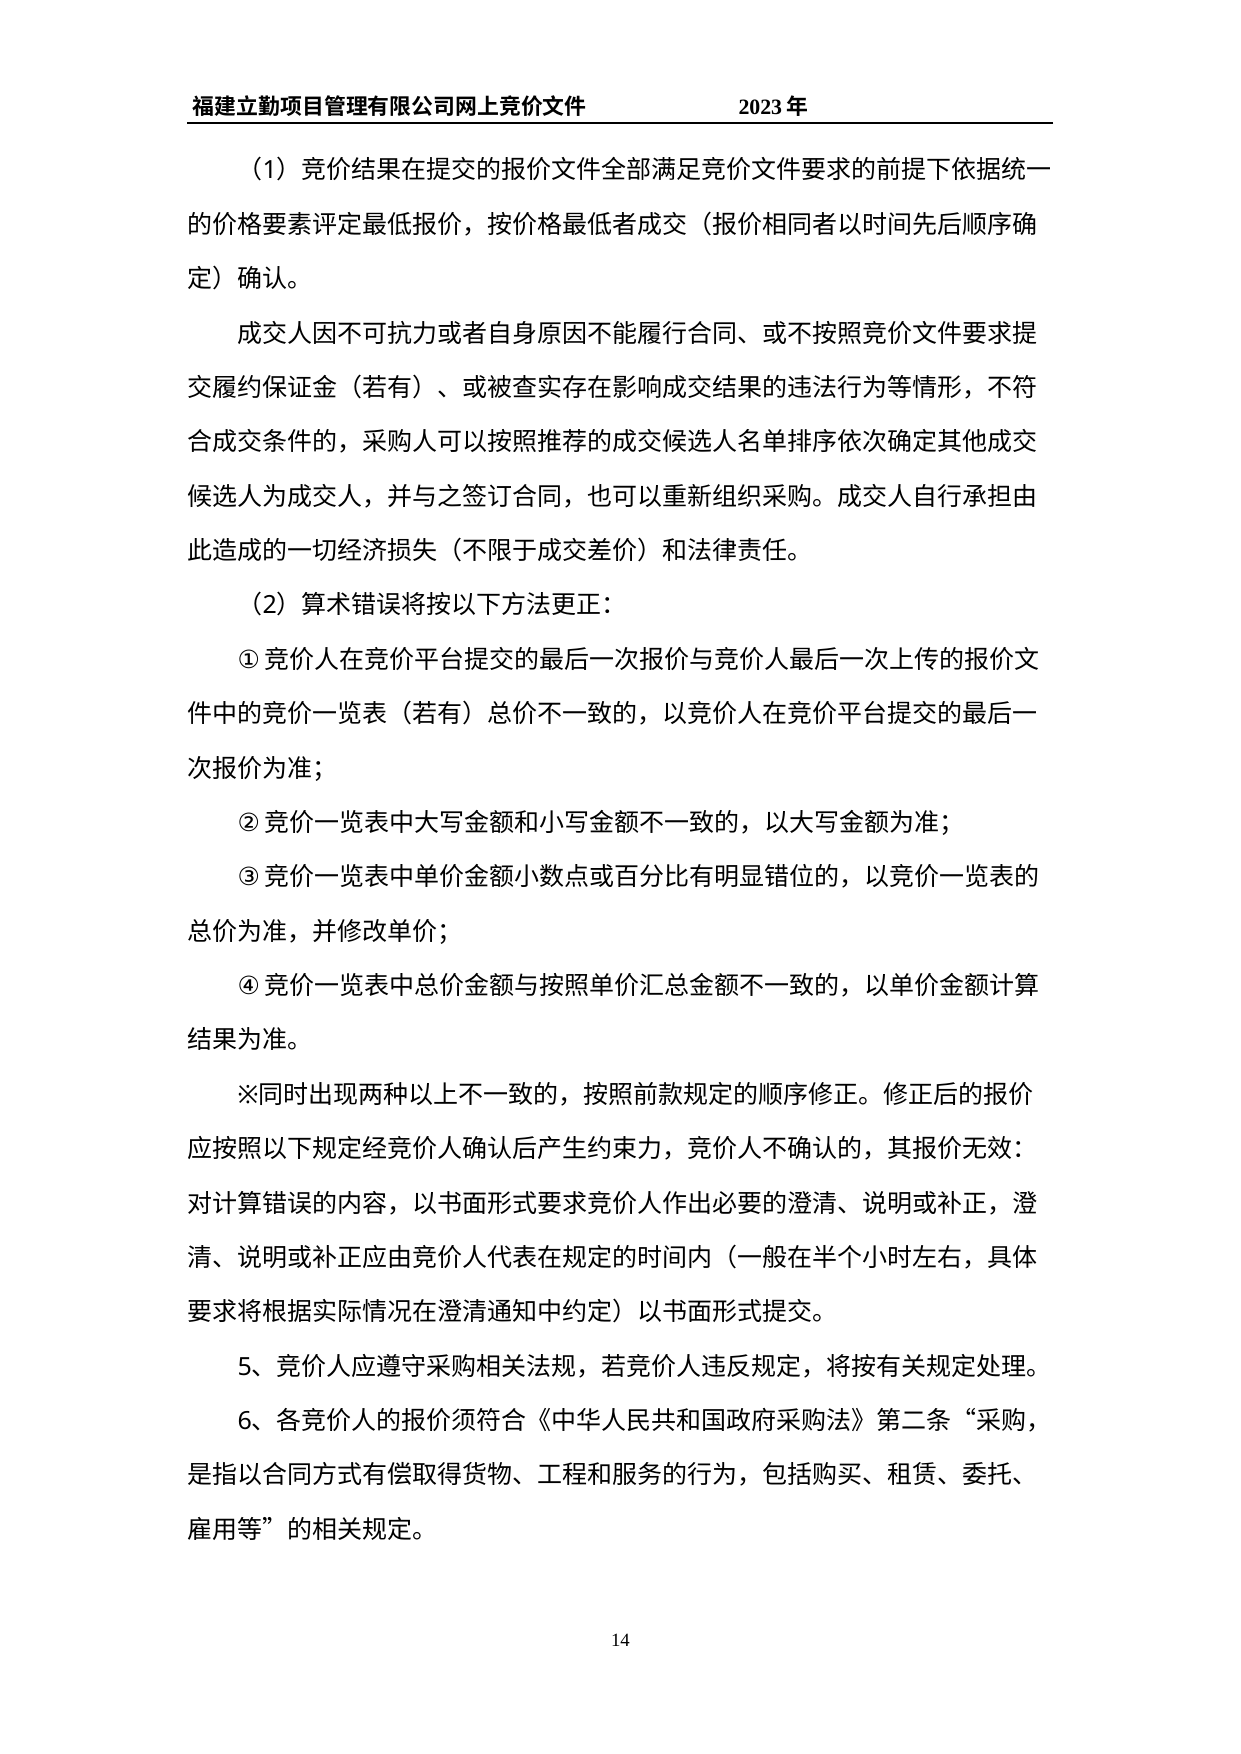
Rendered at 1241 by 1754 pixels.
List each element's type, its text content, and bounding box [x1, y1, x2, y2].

text （2）算术错误将按以下方法更正： [187, 585, 1053, 621]
text ②竞价一览表中大写金额和小写金额不一致的，以大写金额为准； [187, 802, 1053, 839]
text ③竞价一览表中单价金额小数点或百分比有明显错位的，以竞价一览表的总价为准，并修改单价； [187, 857, 1053, 947]
text ※同时出现两种以上不一致的，按照前款规定的顺序修正。修正后的报价应按照以下规定经竞价人确认后产生约束力，竞价人不确认的，其报价无效：对计算错误的内容，以书面形式要求竞价人作出必要的澄清、说明或补正，澄清、说明或补正应由竞价人代表在规定的时间内（一般在半个小时左右，具体要求将根据实际情况在澄清通知中约定）以书面形式提交。 [187, 1074, 1053, 1328]
text 5、竞价人应遵守采购相关法规，若竞价人违反规定，将按有关规定处理。 [187, 1346, 1053, 1382]
text ①竞价人在竞价平台提交的最后一次报价与竞价人最后一次上传的报价文件中的竞价一览表（若有）总价不一致的，以竞价人在竞价平台提交的最后一次报价为准； [187, 639, 1053, 784]
text 成交人因不可抗力或者自身原因不能履行合同、或不按照竞价文件要求提交履约保证金（若有）、或被查实存在影响成交结果的违法行为等情形，不符合成交条件的，采购人可以按照推荐的成交候选人名单排序依次确定其他成交候选人为成交人，并与之签订合同，也可以重新组织采购。成交人自行承担由此造成的一切经济损失（不限于成交差价）和法律责任。 [187, 313, 1053, 567]
text ④竞价一览表中总价金额与按照单价汇总金额不一致的，以单价金额计算结果为准。 [187, 966, 1053, 1056]
text 6、各竞价人的报价须符合《中华人民共和国政府采购法》第二条“采购，是指以合同方式有偿取得货物、工程和服务的行为，包括购买、租赁、委托、雇用等”的相关规定。 [187, 1401, 1053, 1546]
text （1）竞价结果在提交的报价文件全部满足竞价文件要求的前提下依据统一的价格要素评定最低报价，按价格最低者成交（报价相同者以时间先后顺序确定）确认。 [187, 150, 1053, 295]
